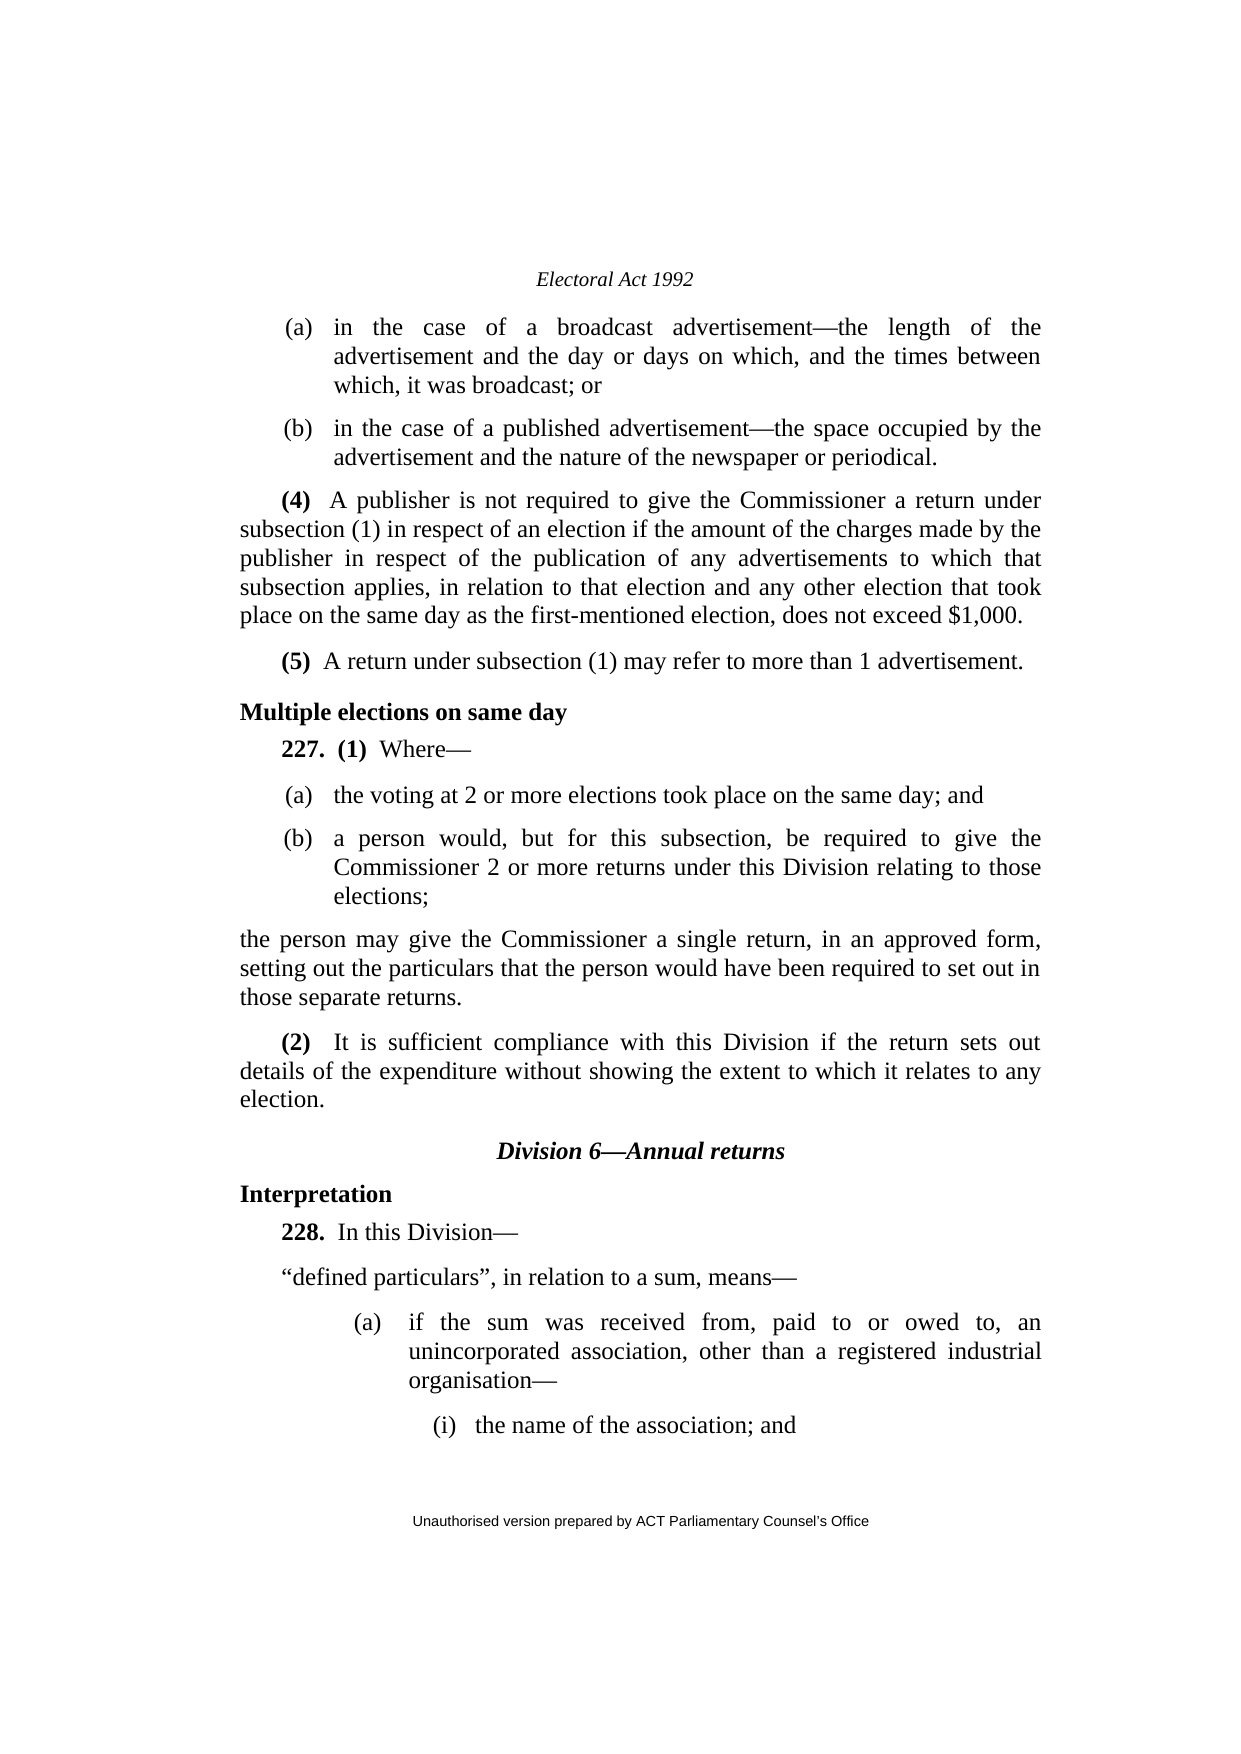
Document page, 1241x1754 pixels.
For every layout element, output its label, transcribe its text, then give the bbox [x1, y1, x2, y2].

text (b) a person would, but for this subsection, be required to give the Commissioner 2 or more returns under this Division relating to those elections; [239, 823, 1042, 909]
subtitle Division 6—Annual returns [239, 1136, 1042, 1165]
subtitle Multiple elections on same day [239, 697, 1042, 726]
text the person may give the Commissioner a single return, in an approved form, setting out the particulars that the person would have been required to set out in those separate returns. [239, 924, 1042, 1010]
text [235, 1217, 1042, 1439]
text (a) the voting at 2 or more elections took place on the same day; and [239, 780, 1042, 809]
text (2) It is sufficient compliance with this Division if the return sets out details of the expenditure without showing the extent to which it relates to any election. [239, 1027, 1042, 1113]
text (a) in the case of a broadcast advertisement—the length of the advertisement and the day or days on which, and the times between which, it was broadcast; or [239, 312, 1042, 399]
text 227. (1) Where— [239, 734, 1042, 763]
text (b) in the case of a published advertisement—the space occupied by the advertisement and the nature of the newspaper or periodical. [239, 413, 1042, 471]
text (4) A publisher is not required to give the Commissioner a return under subsection (1) in respect of an election if the amount of the charges made by the publisher in respect of the publication of any advertisements to which that subsection applies, in relation to that election and any other election that took place on the same day as the first-mentioned election, does not exceed $1,000. [239, 485, 1042, 629]
subtitle Interpretation [239, 1179, 1042, 1208]
text (5) A return under subsection (1) may refer to more than 1 advertisement. [239, 646, 1042, 674]
